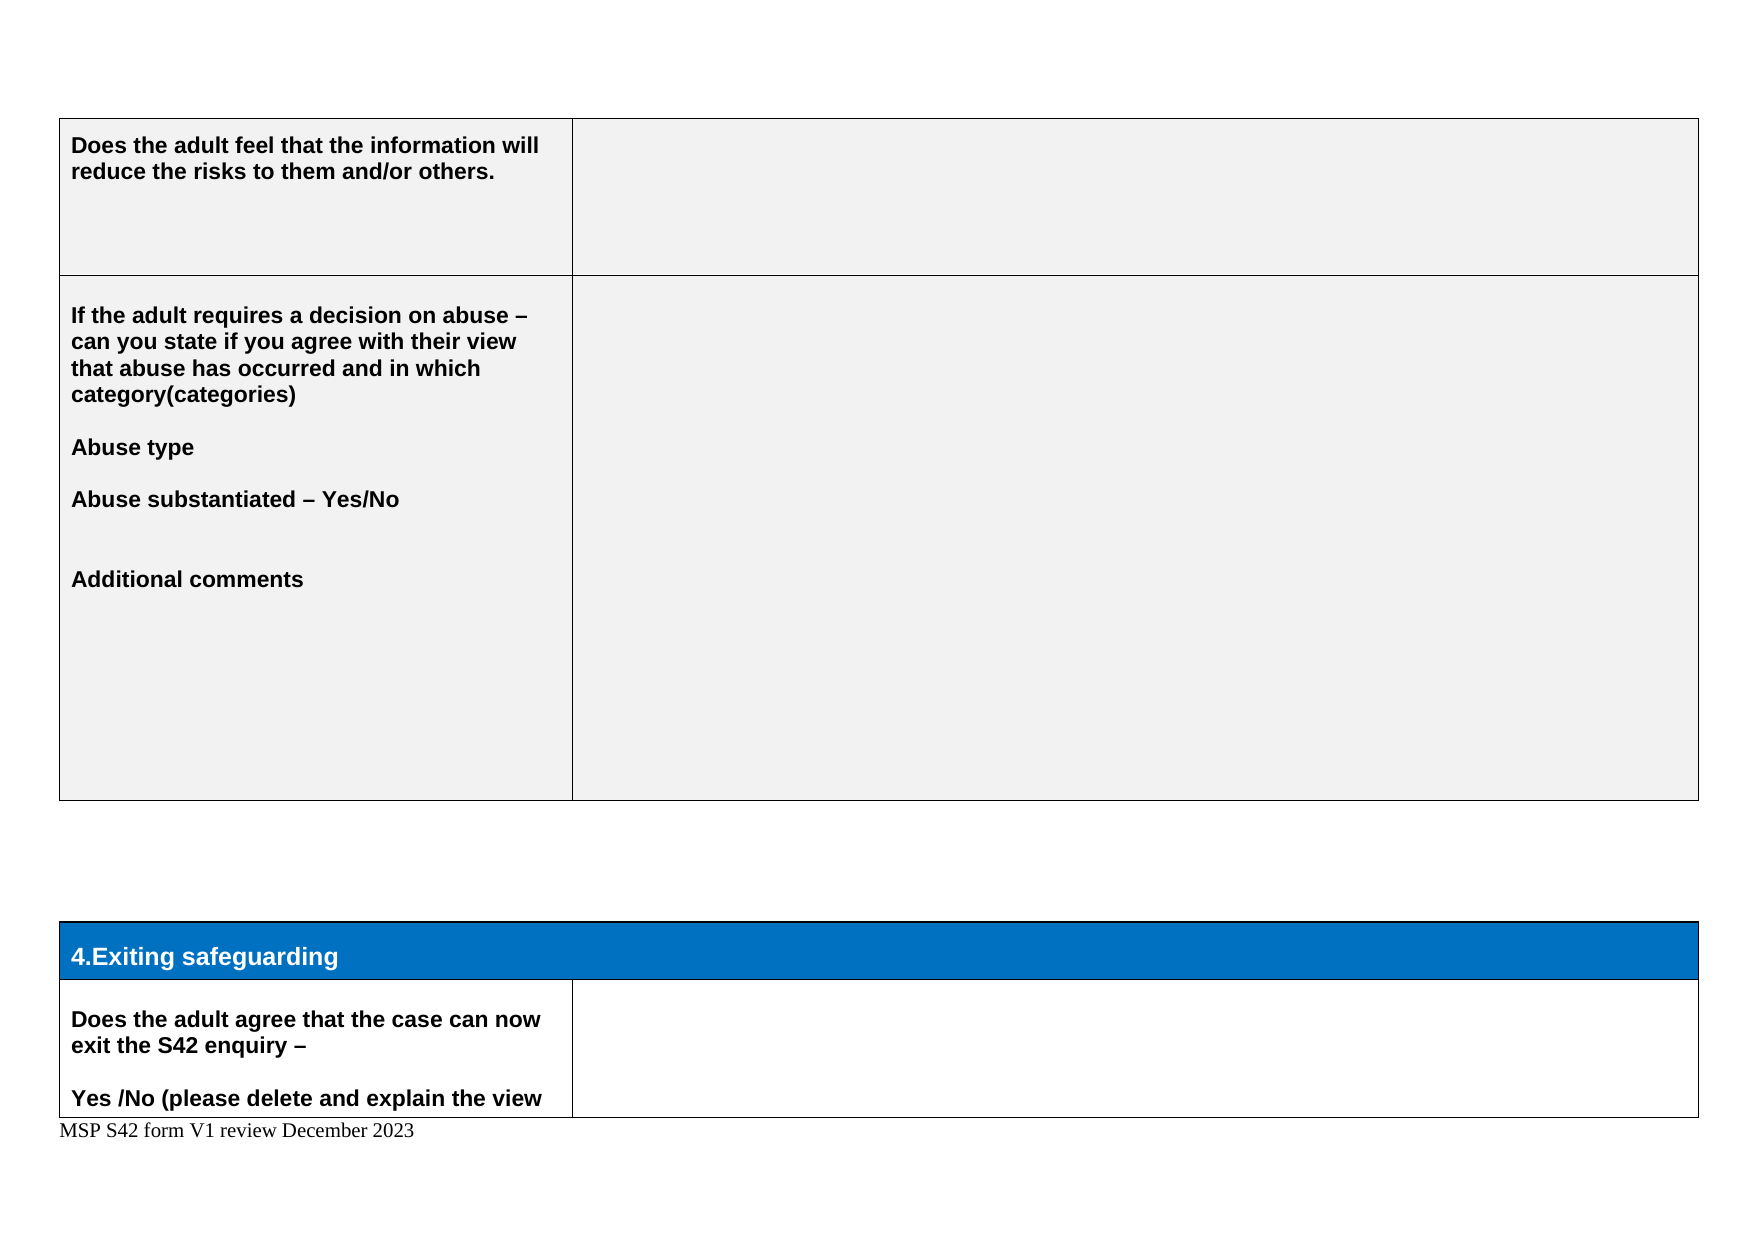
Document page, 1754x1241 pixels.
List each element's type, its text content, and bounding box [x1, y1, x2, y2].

table_cell If the adult requires a decision on abuse – can you state if you agree with their view that abuse has occurred and in which category(categories) Abuse type Abuse substantiated – Yes/No Additional comments [60, 276, 572, 800]
table_header 4.Exiting safeguarding [60, 923, 1698, 979]
table_cell [573, 980, 1698, 1117]
table_cell Does the adult feel that the information will reduce the risks to them and/or others. [60, 119, 572, 274]
table_cell [573, 119, 1698, 274]
table_cell [573, 276, 1698, 800]
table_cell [60, 980, 572, 1117]
